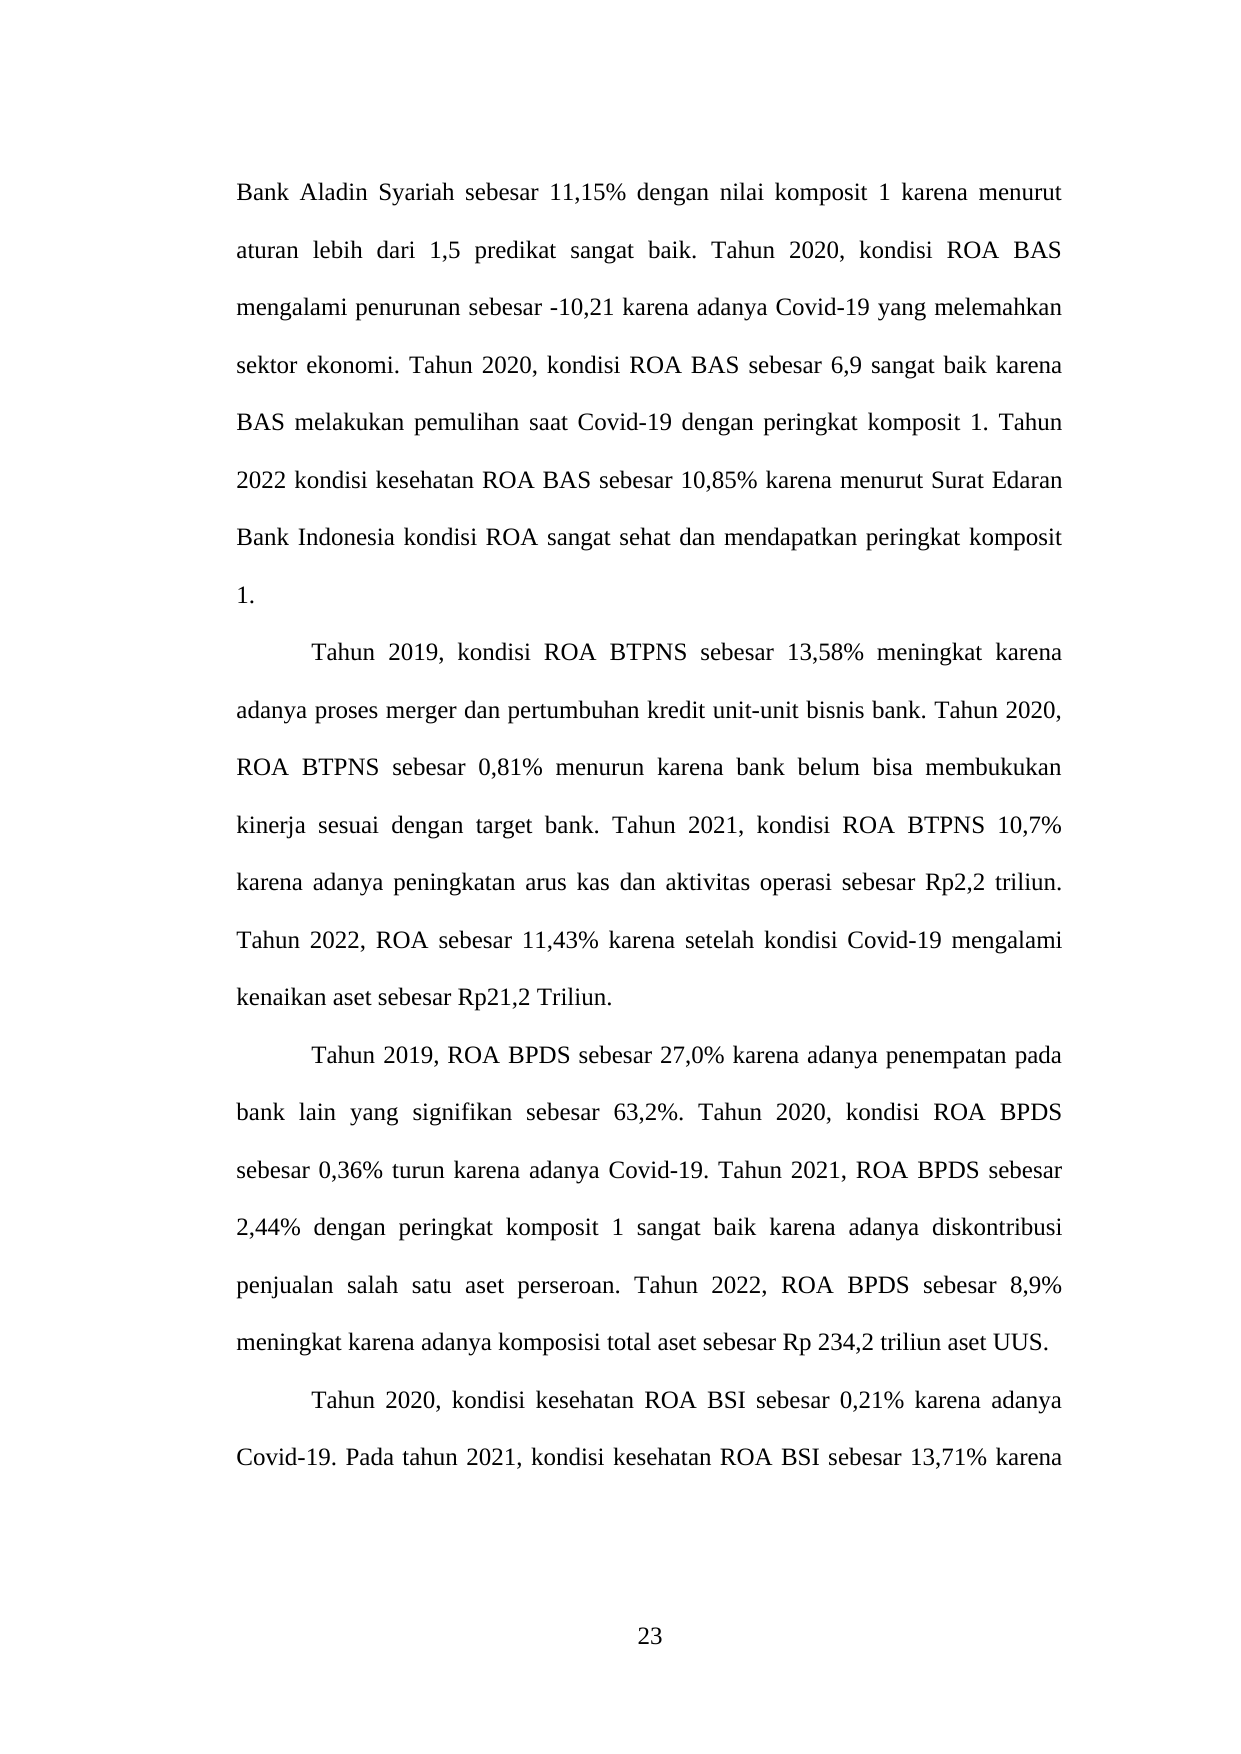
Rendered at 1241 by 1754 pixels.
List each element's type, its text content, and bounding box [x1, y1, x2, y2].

text Tahun 2019, ROA BPDS sebesar 27,0% karena adanya penempatan pada bank lain yang signifikan sebesar 63,2%. Tahun 2020, kondisi ROA BPDS sebesar 0,36% turun karena adanya Covid-19. Tahun 2021, ROA BPDS sebesar 2,44% dengan peringkat komposit 1 sangat baik karena adanya diskontribusi penjualan salah satu aset perseroan. Tahun 2022, ROA BPDS sebesar 8,9% meningkat karena adanya komposisi total aset sebesar Rp 234,2 triliun aset UUS. [236, 1040, 1063, 1356]
text Tahun 2019, kondisi ROA BTPNS sebesar 13,58% meningkat karena adanya proses merger dan pertumbuhan kredit unit-unit bisnis bank. Tahun 2020, ROA BTPNS sebesar 0,81% menurun karena bank belum bisa membukukan kinerja sesuai dengan target bank. Tahun 2021, kondisi ROA BTPNS 10,7% karena adanya peningkatan arus kas dan aktivitas operasi sebesar Rp2,2 triliun. Tahun 2022, ROA sebesar 11,43% karena setelah kondisi Covid-19 mengalami kenaikan aset sebesar Rp21,2 Triliun. [236, 637, 1063, 1011]
